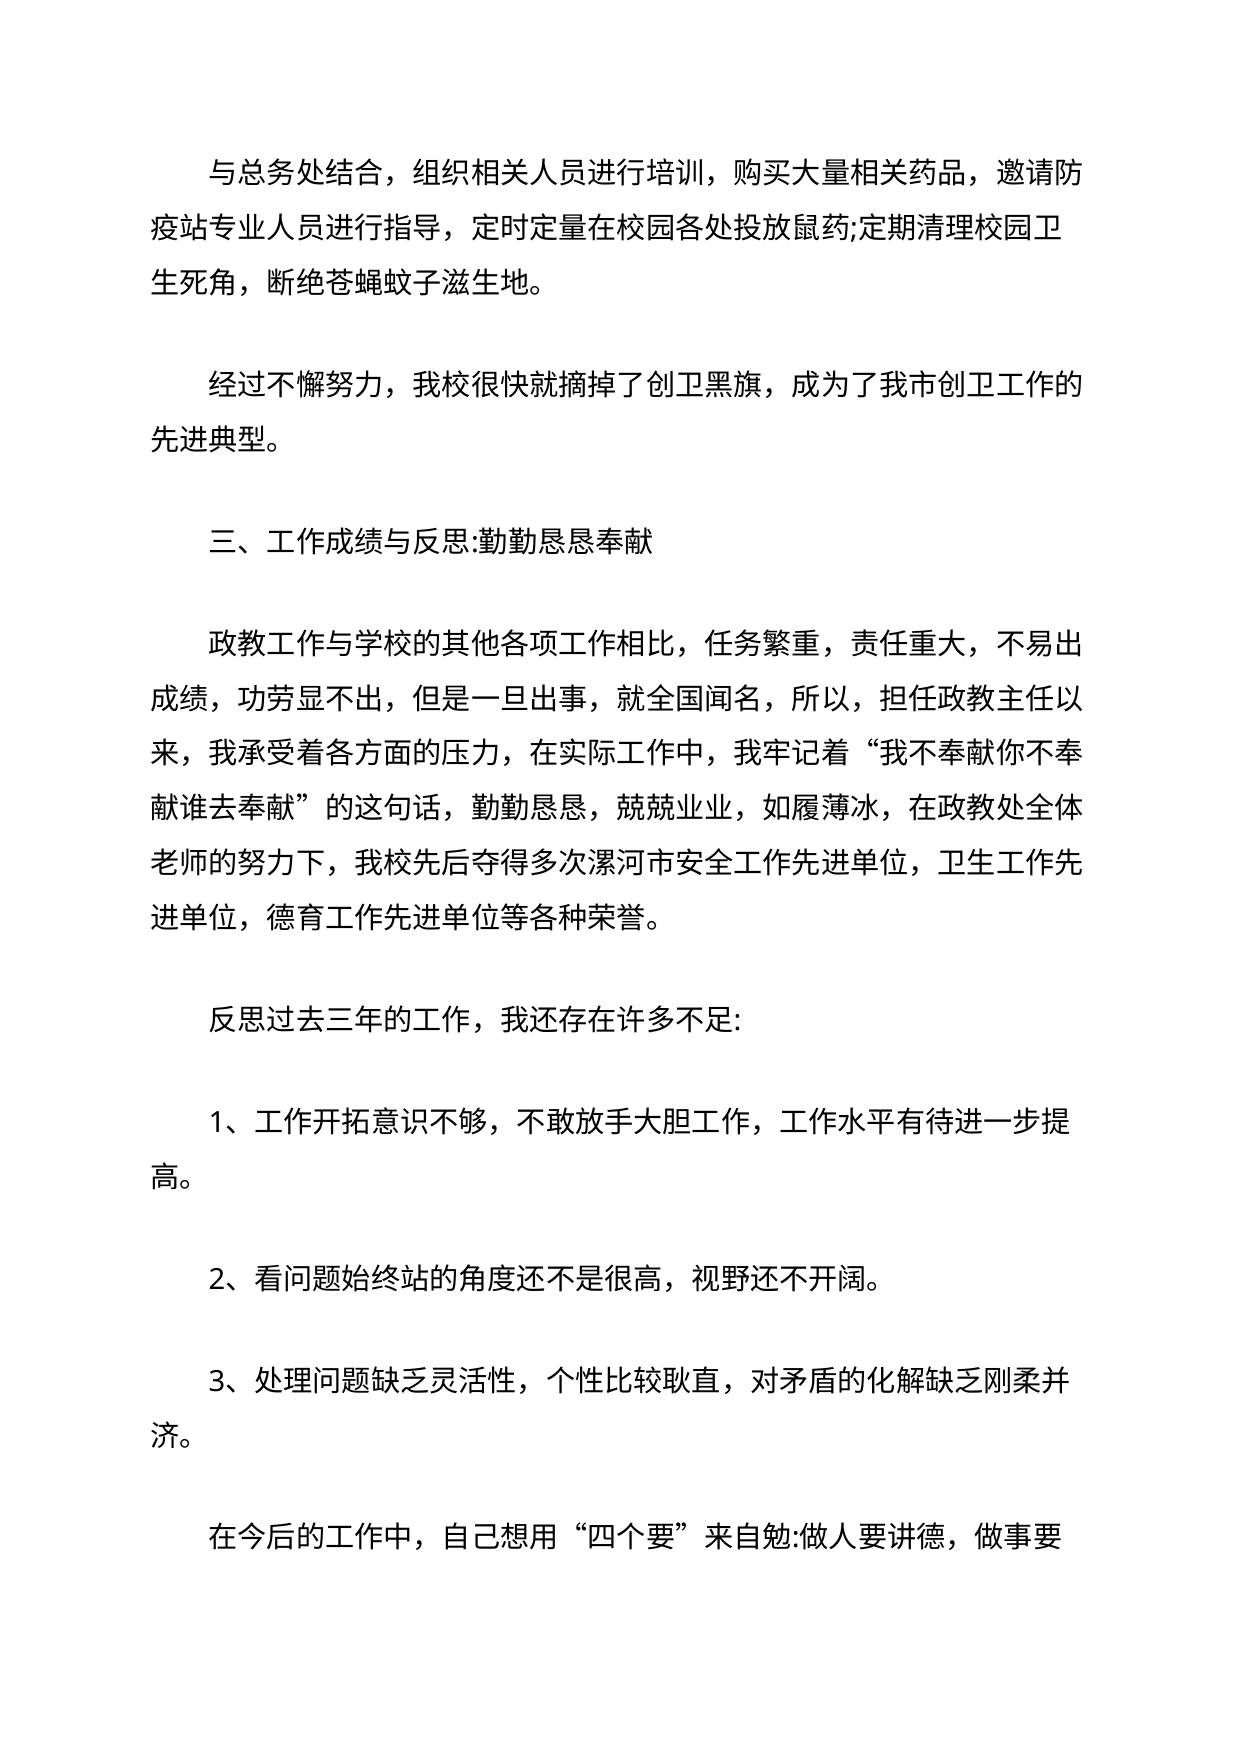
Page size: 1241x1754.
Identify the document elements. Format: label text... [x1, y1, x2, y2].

text 3、处理问题缺乏灵活性，个性比较耿直，对矛盾的化解缺乏刚柔并济。 [150, 1357, 1090, 1454]
text 经过不懈努力，我校很快就摘掉了创卫黑旗，成为了我市创卫工作的先进典型。 [150, 362, 1090, 459]
text 2、看问题始终站的角度还不是很高，视野还不开阔。 [150, 1255, 1090, 1298]
text 反思过去三年的工作，我还存在许多不足: [150, 997, 1090, 1039]
text 1、工作开拓意识不够，不敢放手大胆工作，工作水平有待进一步提高。 [150, 1098, 1090, 1196]
text 政教工作与学校的其他各项工作相比，任务繁重，责任重大，不易出成绩，功劳显不出，但是一旦出事，就全国闻名，所以，担任政教主任以来，我承受着各方面的压力，在实际工作中，我牢记着“我不奉献你不奉献谁去奉献”的这句话，勤勤恳恳，兢兢业业，如履薄冰，在政教处全体老师的努力下，我校先后夺得多次漯河市安全工作先进单位，卫生工作先进单位，德育工作先进单位等各种荣誉。 [150, 620, 1090, 937]
text 与总务处结合，组织相关人员进行培训，购买大量相关药品，邀请防疫站专业人员进行指导，定时定量在校园各处投放鼠药;定期清理校园卫生死角，断绝苍蝇蚊子滋生地。 [150, 150, 1090, 302]
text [150, 1514, 1090, 1556]
text 三、工作成绩与反思:勤勤恳恳奉献 [150, 518, 1090, 561]
